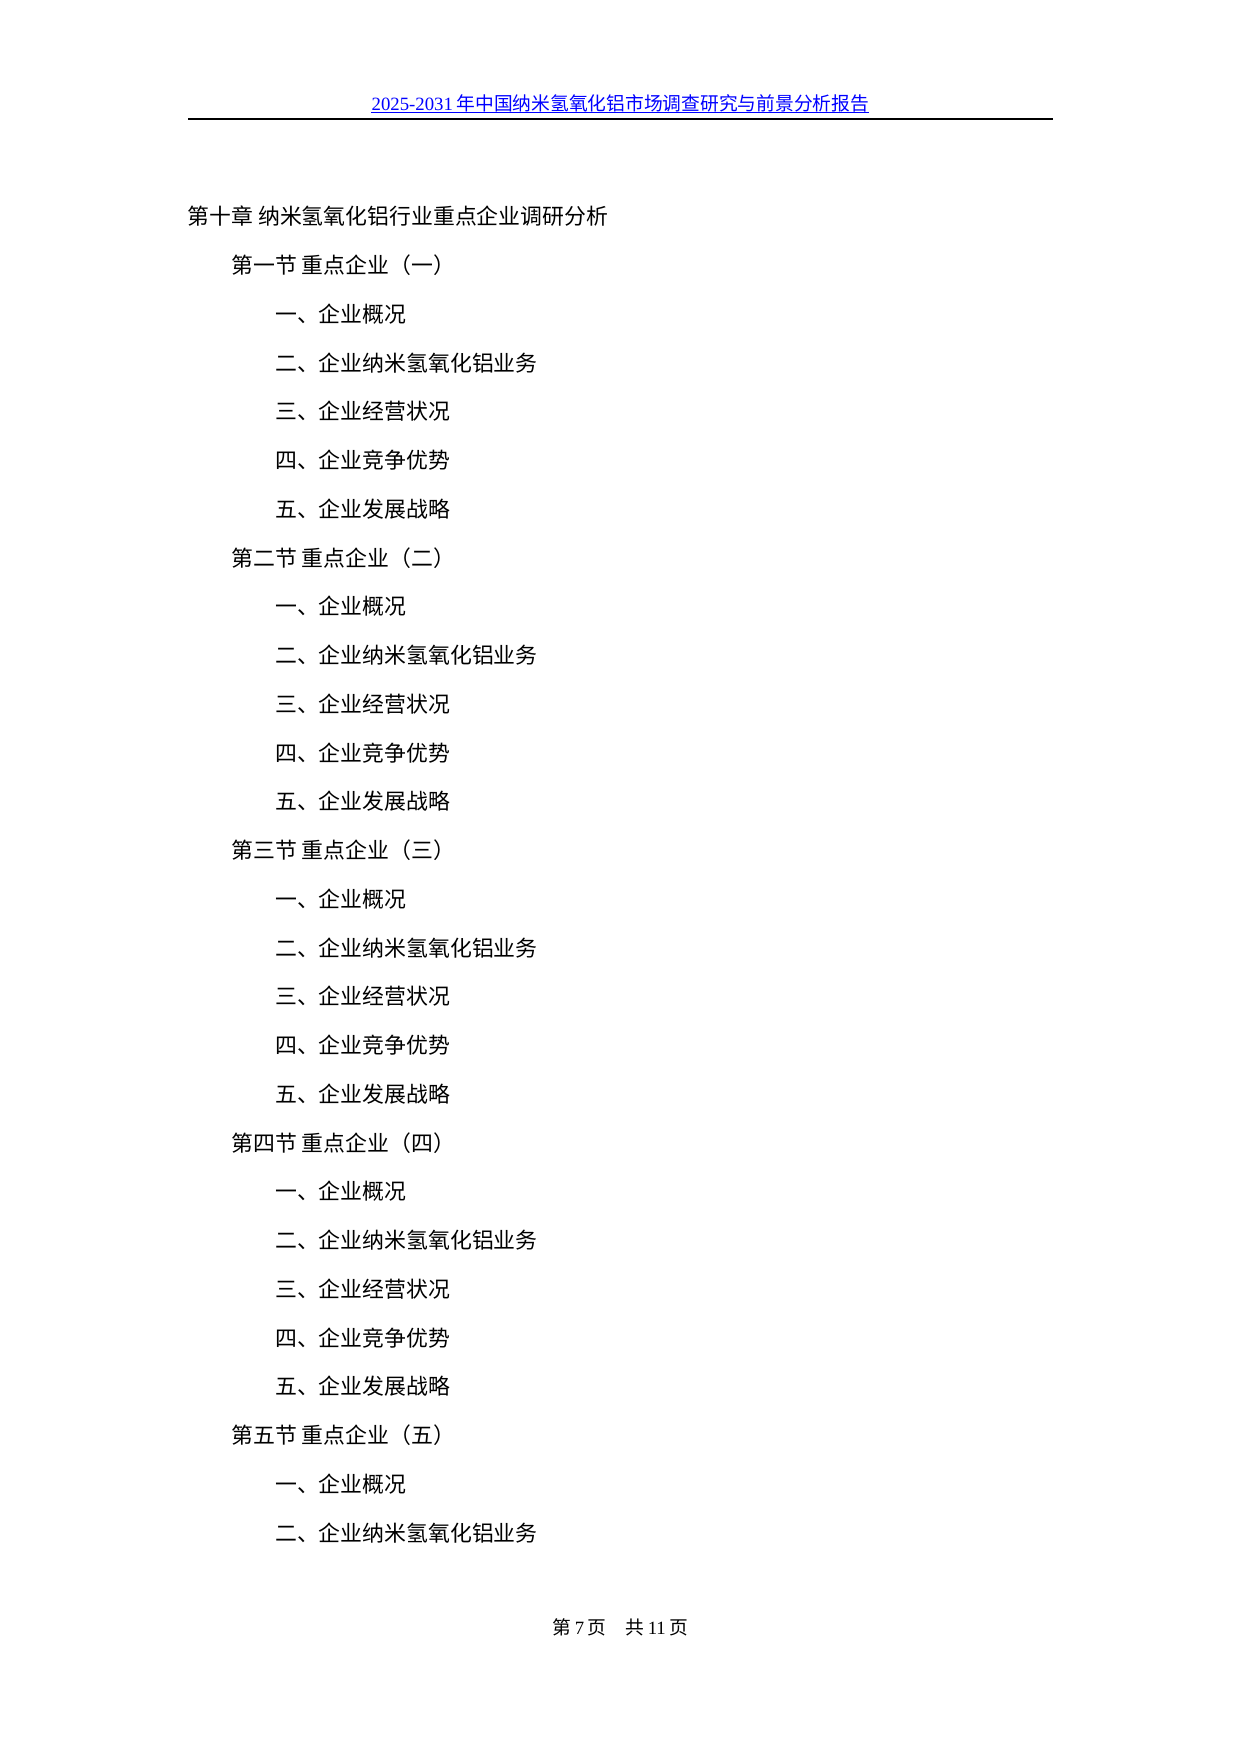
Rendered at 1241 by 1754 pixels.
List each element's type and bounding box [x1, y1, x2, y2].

text [187, 150, 1053, 1548]
